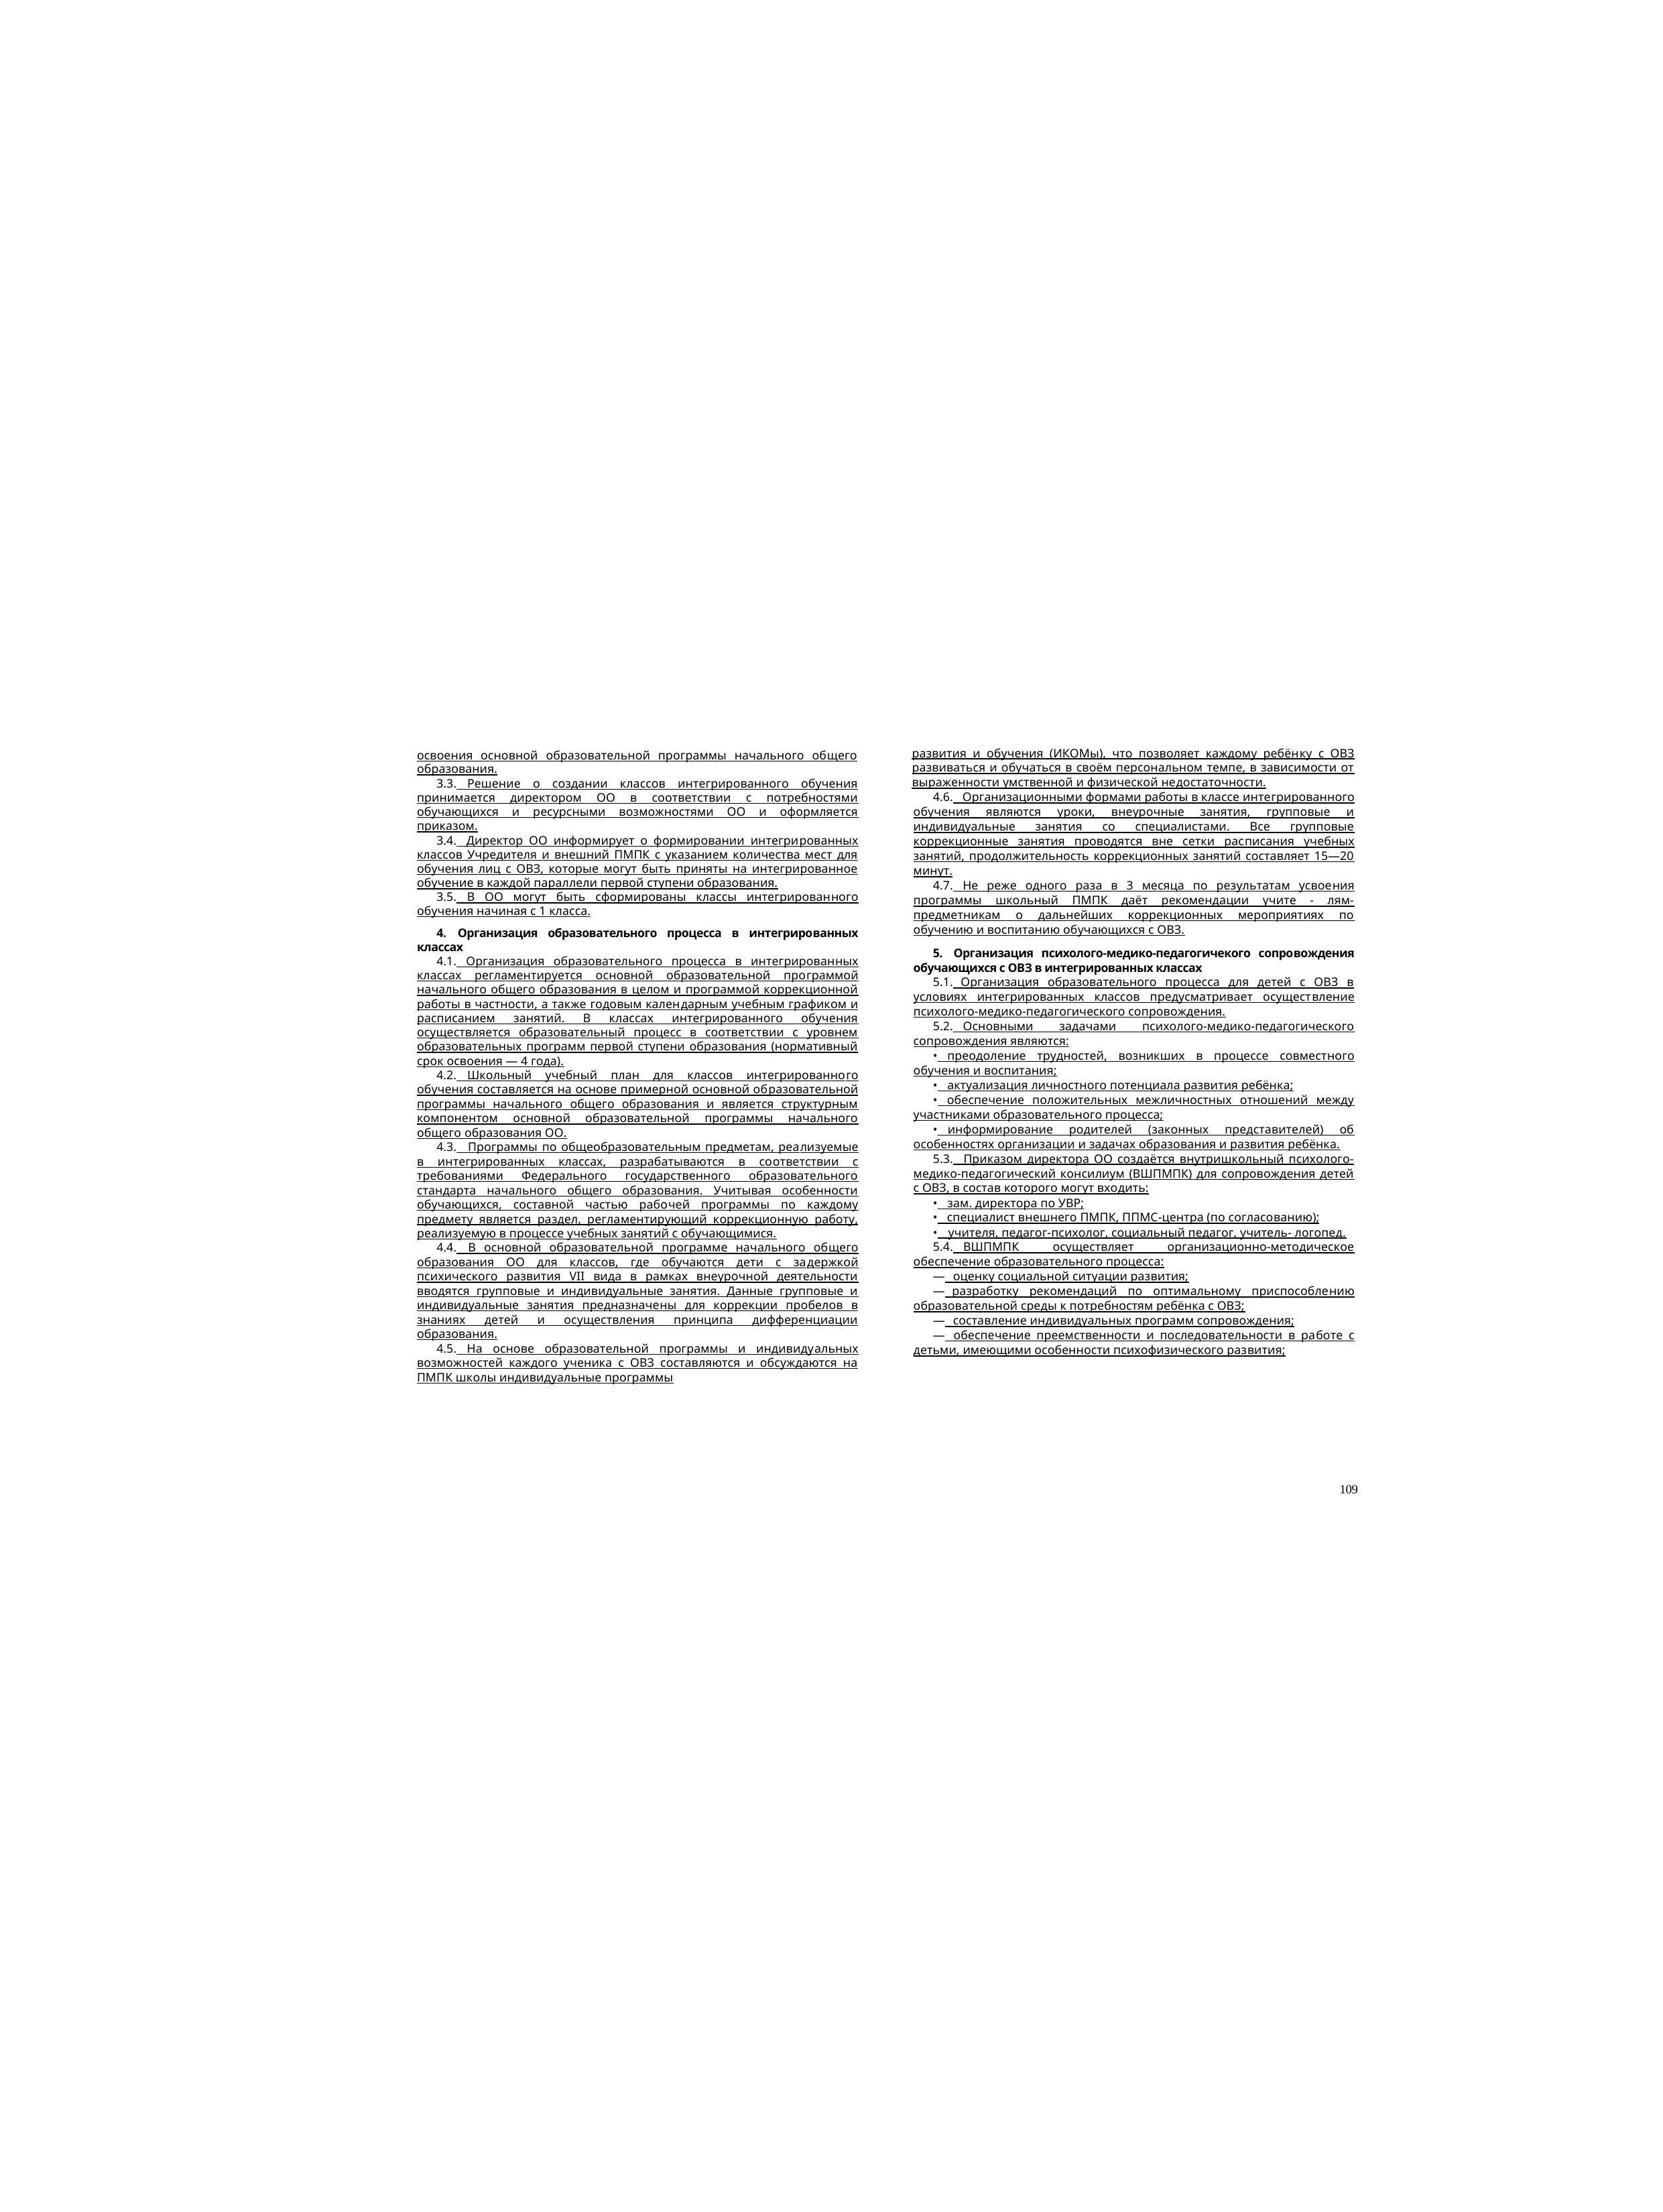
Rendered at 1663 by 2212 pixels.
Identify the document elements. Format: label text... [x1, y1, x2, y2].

list информирование родителей (законных представителей) об особенностях организации и задачах образования и развития ребёнка. [913, 1121, 1355, 1151]
list Не реже одного раза в 3 месяца по результатам усвоения программы школьный ПМПК даёт рекомендации учите - лям-предметникам о дальнейших коррекционных мероприятиях по обучению и воспитанию обучающихся с ОВЗ. [913, 878, 1355, 906]
list Основными задачами психолого-медико-педагогического сопровождения являются: [913, 1019, 1355, 1048]
list специалист внешнего ПМПК, ППМС-центра (по согласованию); [913, 1210, 1355, 1225]
text освоения основной образовательной программы начального общего образования. [417, 761, 857, 776]
list Приказом директора ОО создаётся внутришкольный психолого-медико-педагогический консилиум (ВШПМПК) для сопровождения детей с ОВЗ, в состав которого могут входить: [913, 1151, 1355, 1179]
list преодоление трудностей, возникших в процессе совместного обучения и воспитания; [913, 1048, 1355, 1078]
list обеспечение преемственности и последовательности в работе с детьми, имеющими особенности психофизического развития; [913, 1328, 1355, 1357]
list Решение о создании классов интегрированного обучения принимается директором ОО в соответствии с потребностями обучающихся и ресурсными возможностями ОО и оформляется приказом. [417, 776, 858, 803]
list На основе образовательной программы и индивидуальных возможностей каждого ученика с ОВЗ составляются и обсуждаются на ПМПК школы индивидуальные программы [417, 1341, 858, 1368]
list оценку социальной ситуации развития; [913, 1269, 1356, 1284]
list обеспечение положительных межличностных отношений между участниками образовательного процесса; [913, 1092, 1355, 1121]
list ВШПМПК осуществляет организационно-методическое обеспечение образовательного процесса: [913, 1239, 1355, 1269]
list составление индивидуальных программ сопровождения; [913, 1313, 1356, 1328]
list разработку рекомендаций по оптимальному приспособлению образовательной среды к потребностям ребёнка с ОВЗ; [913, 1284, 1355, 1313]
list Организация психолого-медико-педагогичекого сопровождения обучающихся с ОВЗ в интегрированных классах [913, 946, 1355, 975]
list Организация образовательного процесса в интегрированных классах [417, 926, 858, 954]
list учителя, педагог-психолог, социальный педагог, учитель- логопед. [913, 1225, 1355, 1239]
list В ОО могут быть сформированы классы интегрированного обучения начиная с 1 класса. [417, 890, 858, 918]
list актуализация личностного потенциала развития ребёнка; [913, 1078, 1356, 1092]
list зам. директора по УВР; [913, 1195, 1356, 1210]
list Организация образовательного процесса для детей с ОВЗ в условиях интегрированных классов предусматривает осуществление психолого-медико-педагогического сопровождения. [913, 975, 1355, 1002]
text 109 [1339, 1483, 1358, 1496]
